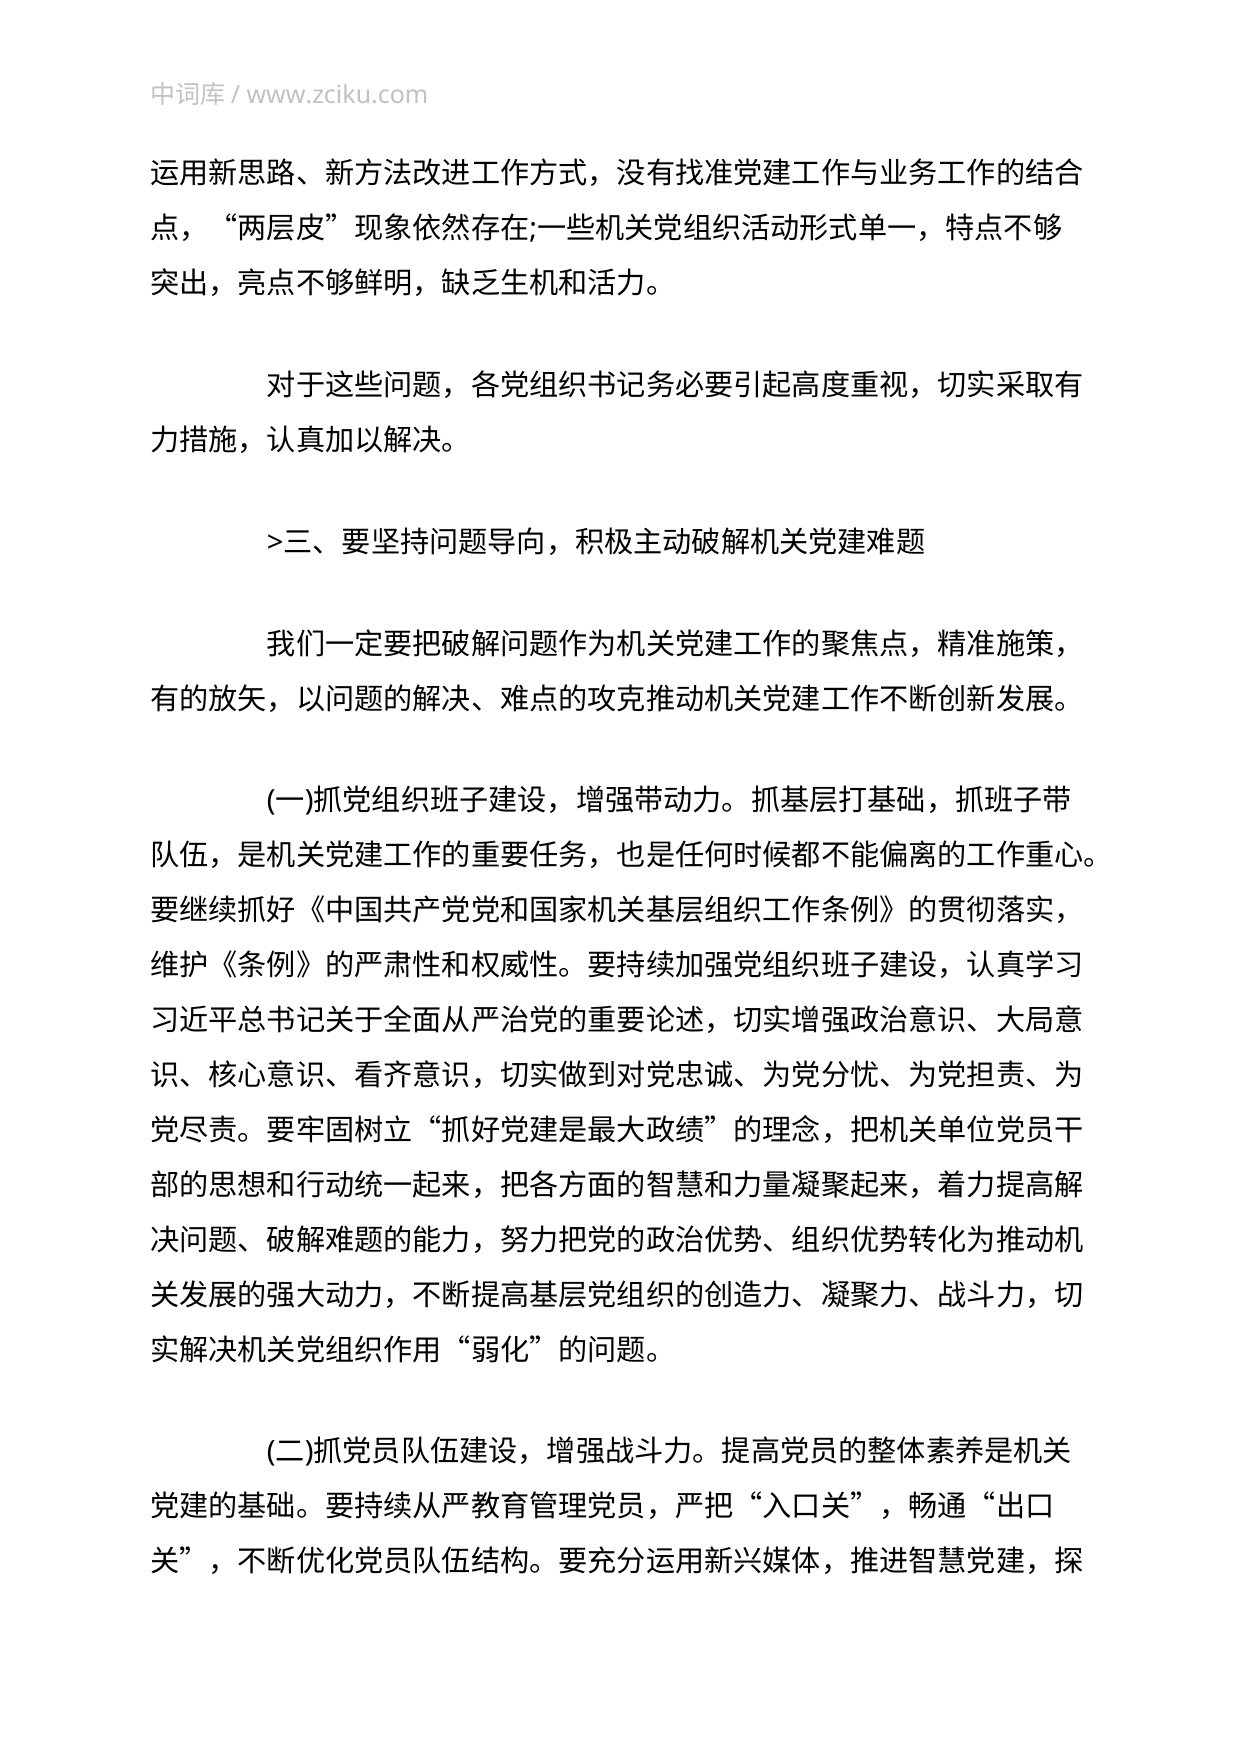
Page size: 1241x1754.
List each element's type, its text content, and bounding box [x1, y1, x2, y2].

text 我们一定要把破解问题作为机关党建工作的聚焦点，精准施策，有的放矢，以问题的解决、难点的攻克推动机关党建工作不断创新发展。 [150, 620, 1090, 717]
text 对于这些问题，各党组织书记务必要引起高度重视，切实采取有力措施，认真加以解决。 [150, 362, 1090, 459]
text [150, 1428, 1090, 1580]
text >三、要坚持问题导向，积极主动破解机关党建难题 [150, 518, 1090, 561]
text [150, 150, 1090, 302]
text (一)抓党组织班子建设，增强带动力。抓基层打基础，抓班子带队伍，是机关党建工作的重要任务，也是任何时候都不能偏离的工作重心。要继续抓好《中国共产党党和国家机关基层组织工作条例》的贯彻落实，维护《条例》的严肃性和权威性。要持续加强党组织班子建设，认真学习习近平总书记关于全面从严治党的重要论述，切实增强政治意识、大局意识、核心意识、看齐意识，切实做到对党忠诚、为党分忧、为党担责、为党尽责。要牢固树立“抓好党建是最大政绩”的理念，把机关单位党员干部的思想和行动统一起来，把各方面的智慧和力量凝聚起来，着力提高解决问题、破解难题的能力，努力把党的政治优势、组织优势转化为推动机关发展的强大动力，不断提高基层党组织的创造力、凝聚力、战斗力，切实解决机关党组织作用“弱化”的问题。 [150, 777, 1090, 1368]
